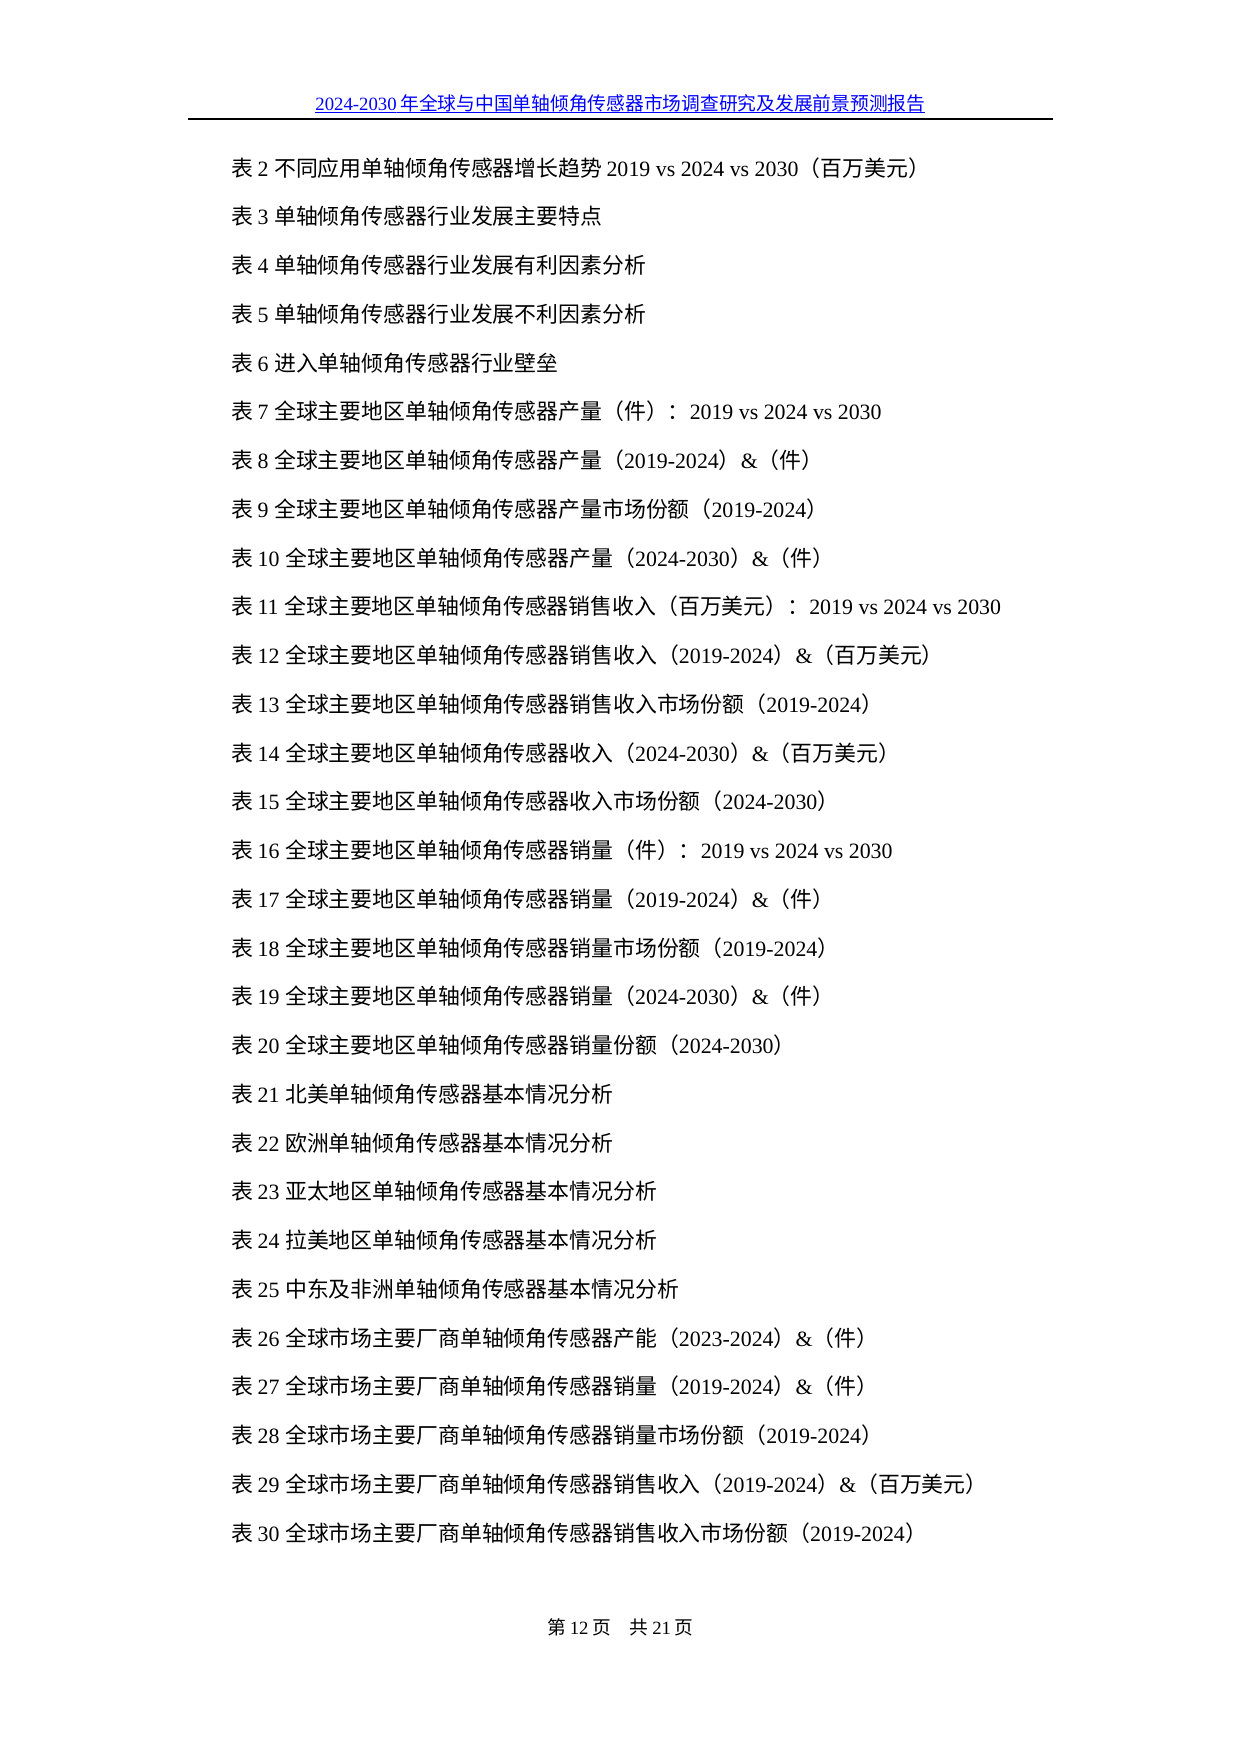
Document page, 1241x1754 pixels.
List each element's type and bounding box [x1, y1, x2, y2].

text [187, 150, 1053, 1548]
